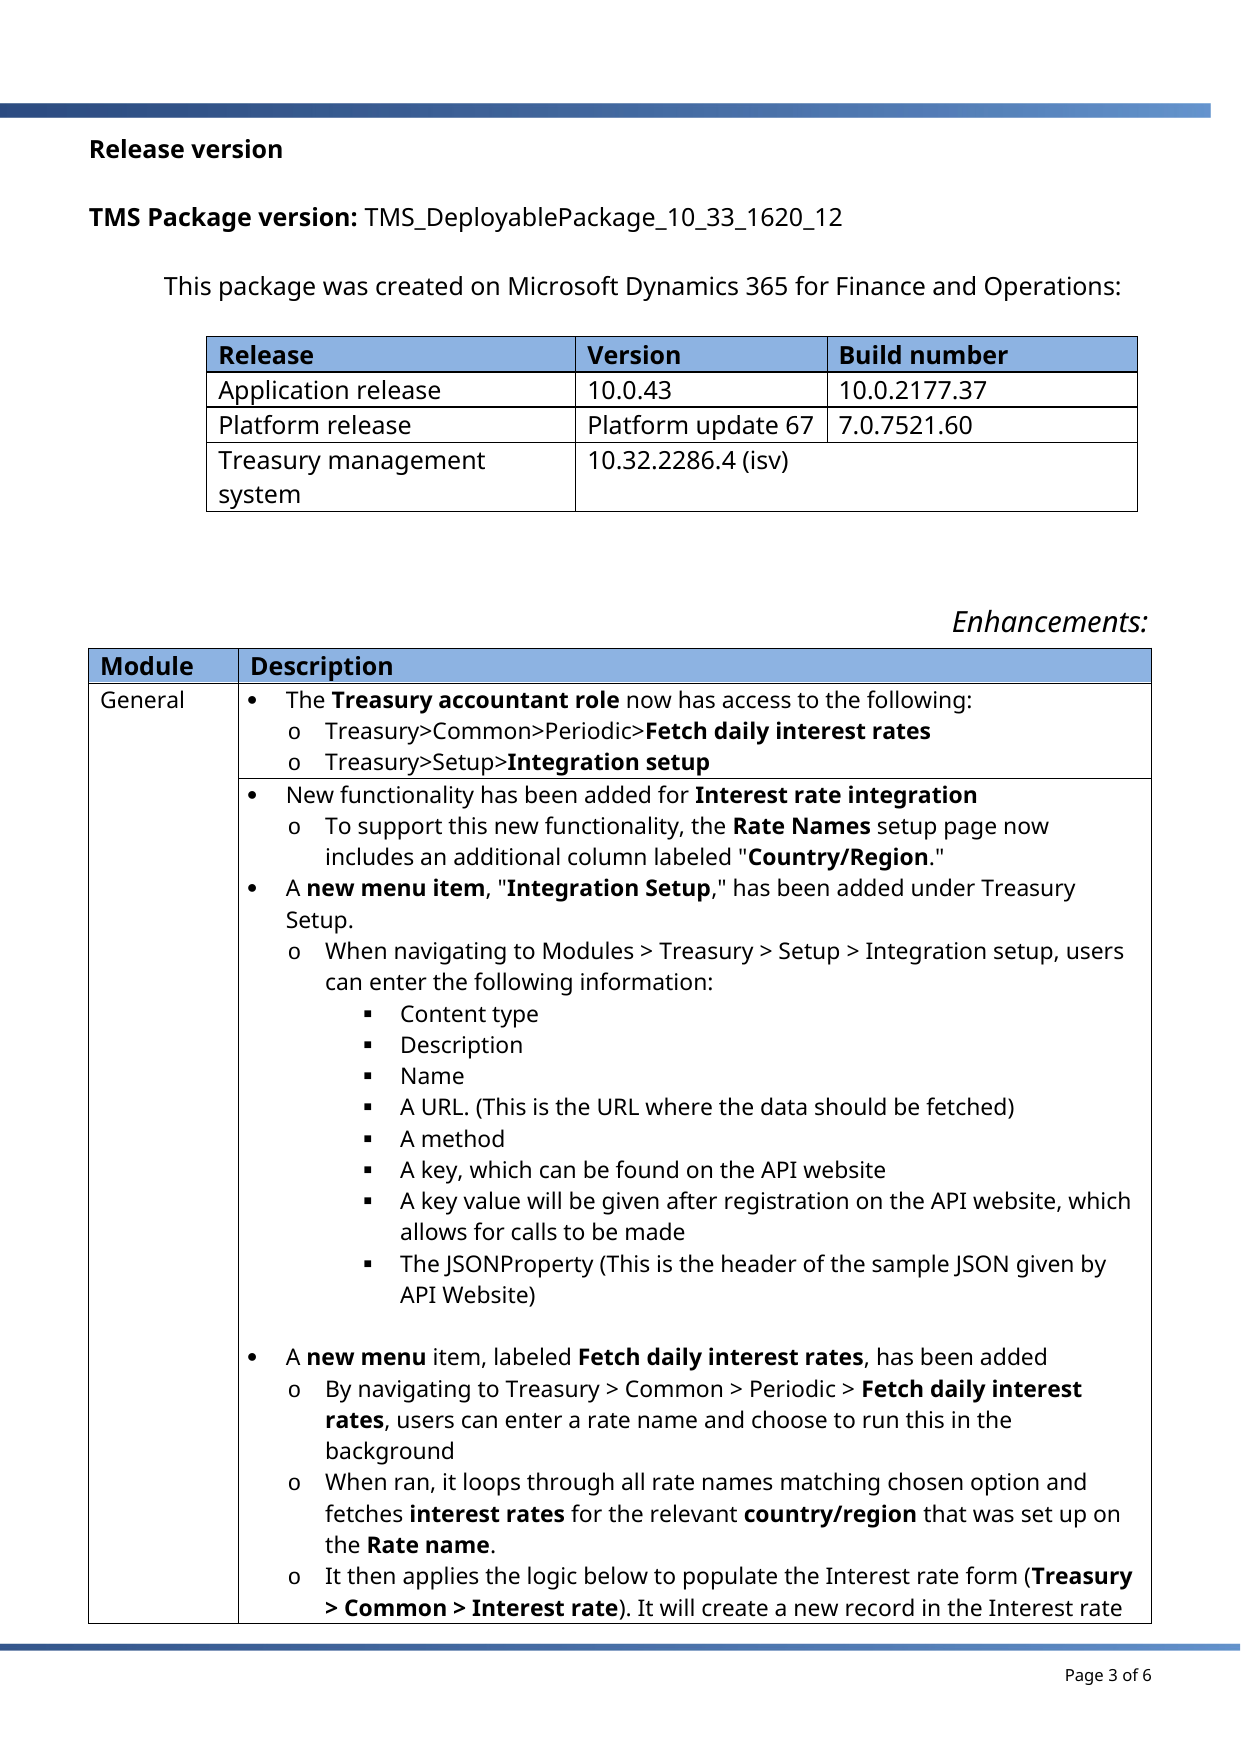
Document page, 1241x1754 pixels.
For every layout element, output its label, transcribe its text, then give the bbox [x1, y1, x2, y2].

table_header Release [207, 337, 575, 371]
subtitle Enhancements: [89, 601, 1152, 641]
table_cell 10.0.2177.37 [828, 373, 1137, 406]
table_cell Platform release [207, 408, 575, 442]
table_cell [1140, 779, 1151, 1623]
picture [0, 1643, 1241, 1651]
table_header Module [89, 649, 238, 682]
text This package was created on Microsoft Dynamics 365 for Finance and Operations: [164, 268, 1152, 302]
table_cell Treasury management system [207, 443, 575, 511]
table_cell 10.0.43 [576, 373, 827, 406]
table_cell Application release [207, 373, 575, 406]
picture [0, 103, 1211, 118]
table_header Version [576, 337, 827, 371]
table_cell 7.0.7521.60 [828, 408, 1137, 442]
table_header Build number [828, 337, 1137, 371]
table_cell General [89, 684, 238, 1623]
text Release version [89, 132, 1152, 166]
table_cell 10.32.2286.4 (isv) [576, 443, 1137, 511]
table_cell Platform update 67 [576, 408, 827, 442]
text TMS Package version: TMS_DeployablePackage_10_33_1620_12 [89, 200, 1152, 234]
table_header Description [239, 649, 1151, 682]
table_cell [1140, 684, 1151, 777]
